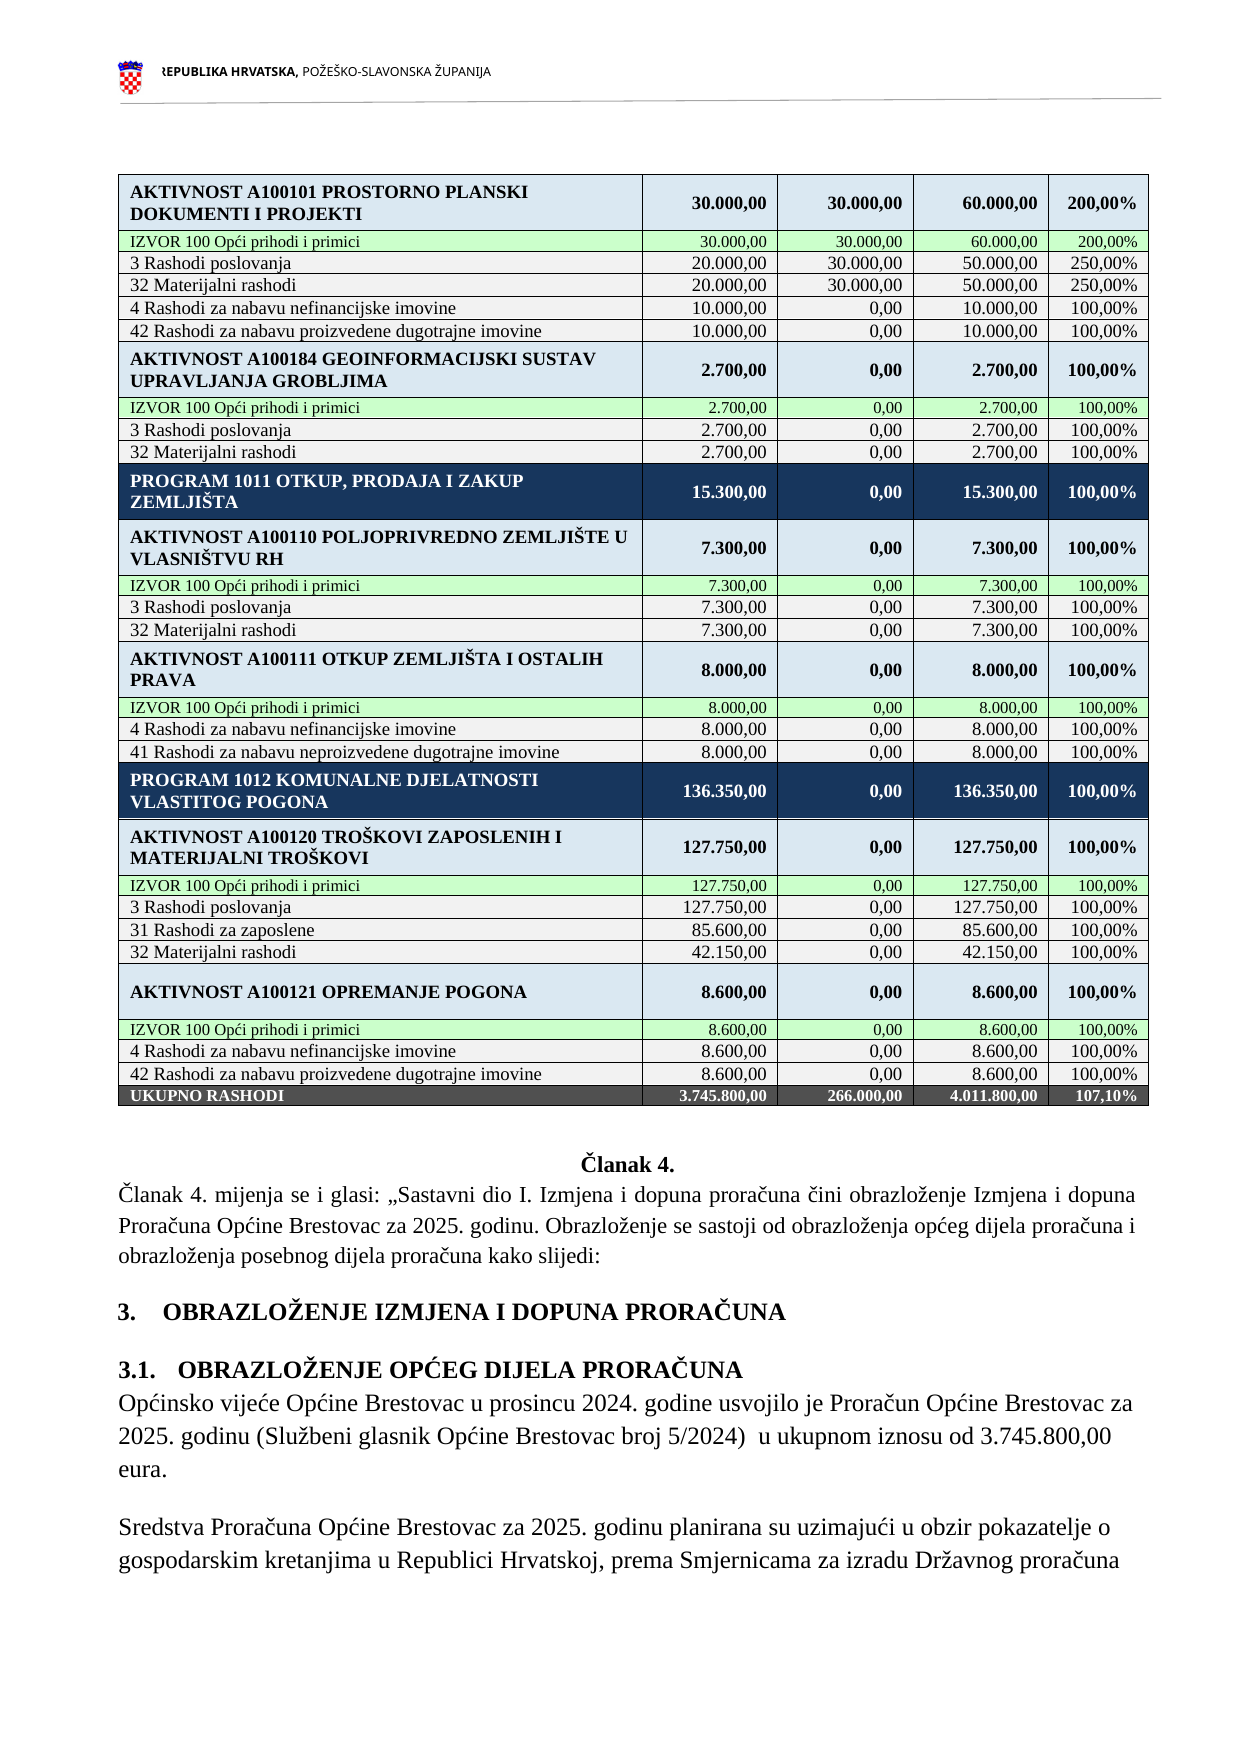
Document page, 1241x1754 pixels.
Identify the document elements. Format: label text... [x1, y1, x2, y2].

table_cell 100,00% [1049, 398, 1148, 417]
text Članak 4. [118, 1151, 1137, 1178]
table_cell 20.000,00 [643, 274, 777, 296]
list OBRAZLOŽENJE OPĆEG DIJELA PRORAČUNA [118, 1355, 1137, 1384]
table_cell 0,00 [778, 820, 913, 875]
table_cell 100,00% [1049, 964, 1148, 1019]
table_cell 0,00 [778, 876, 913, 895]
table_cell 60.000,00 [914, 175, 1048, 230]
table_cell 100,00% [1049, 1063, 1148, 1084]
table_cell 85.600,00 [914, 919, 1048, 940]
table_cell 8.600,00 [914, 1020, 1048, 1039]
table_cell 50.000,00 [914, 274, 1048, 296]
table_cell 0,00 [778, 1020, 913, 1039]
table_cell 32 Materijalni rashodi [119, 941, 642, 963]
table_cell 0,00 [778, 320, 913, 341]
table_cell 8.600,00 [643, 1040, 777, 1062]
table_cell AKTIVNOST A100184 GEOINFORMACIJSKI SUSTAV UPRAVLJANJA GROBLJIMA [119, 342, 642, 397]
table_cell 32 Materijalni rashodi [119, 274, 642, 296]
table_cell 30.000,00 [643, 231, 777, 251]
table_cell IZVOR 100 Opći prihodi i primici [119, 576, 642, 595]
table_cell AKTIVNOST A100101 PROSTORNO PLANSKI DOKUMENTI I PROJEKTI [119, 175, 642, 230]
table_cell 7.300,00 [643, 619, 777, 641]
table_cell 2.700,00 [643, 398, 777, 417]
table_cell 100,00% [1049, 876, 1148, 895]
table_cell 0,00 [778, 441, 913, 463]
table_cell 0,00 [778, 619, 913, 641]
table_cell 0,00 [778, 964, 913, 1019]
table_cell 42.150,00 [643, 941, 777, 963]
table_cell 30.000,00 [778, 175, 913, 230]
table_cell 100,00% [1049, 642, 1148, 697]
table_cell 32 Materijalni rashodi [119, 441, 642, 463]
table_cell 8.600,00 [643, 964, 777, 1019]
table_cell 100,00% [1049, 1040, 1148, 1062]
table_cell 8.600,00 [914, 1063, 1048, 1084]
table_cell 2.700,00 [643, 419, 777, 440]
table_cell 7.300,00 [643, 596, 777, 618]
table_cell 136.350,00 [914, 763, 1048, 818]
table_cell 85.600,00 [643, 919, 777, 940]
table_cell 0,00 [778, 576, 913, 595]
table_cell 200,00% [1049, 175, 1148, 230]
table_cell 100,00% [1049, 441, 1148, 463]
table_cell 100,00% [1049, 896, 1148, 918]
table_cell 136.350,00 [643, 763, 777, 818]
table_cell 4.011.800,00 [914, 1086, 1048, 1105]
table_cell 30.000,00 [778, 252, 913, 273]
table_cell 8.000,00 [914, 741, 1048, 762]
table_cell 2.700,00 [914, 441, 1048, 463]
text Općinsko vijeće Općine Brestovac u prosincu 2024. godine usvojilo je Proračun Općine Brestovac za 2025. godinu (Službeni glasnik Općine Brestovac broj 5/2024) u ukupnom iznosu od 3.745.800,00 eura. [118, 1388, 1137, 1483]
table_cell 100,00% [1049, 464, 1148, 519]
table_cell 41 Rashodi za nabavu neproizvedene dugotrajne imovine [119, 741, 642, 762]
table_cell 3 Rashodi poslovanja [119, 252, 642, 273]
table_cell 8.000,00 [914, 698, 1048, 717]
table_cell AKTIVNOST A100110 POLJOPRIVREDNO ZEMLJIŠTE U VLASNIŠTVU RH [119, 520, 642, 575]
table_cell 10.000,00 [914, 320, 1048, 341]
table_cell 100,00% [1049, 763, 1148, 818]
table_cell 4 Rashodi za nabavu nefinancijske imovine [119, 718, 642, 740]
table_cell 8.000,00 [914, 642, 1048, 697]
table_cell 7.300,00 [914, 520, 1048, 575]
table_cell 2.700,00 [643, 342, 777, 397]
table_cell 8.000,00 [914, 718, 1048, 740]
table_cell 127.750,00 [643, 876, 777, 895]
table_cell 8.600,00 [914, 964, 1048, 1019]
table_cell 31 Rashodi za zaposlene [119, 919, 642, 940]
table_cell 250,00% [1049, 274, 1148, 296]
table_cell IZVOR 100 Opći prihodi i primici [119, 698, 642, 717]
table_cell 0,00 [778, 698, 913, 717]
table_cell 8.000,00 [643, 698, 777, 717]
table_cell 127.750,00 [914, 896, 1048, 918]
table_cell 107,10% [1049, 1086, 1148, 1105]
table_cell 4 Rashodi za nabavu nefinancijske imovine [119, 1040, 642, 1062]
table_cell AKTIVNOST A100111 OTKUP ZEMLJIŠTA I OSTALIH PRAVA [119, 642, 642, 697]
table_cell 0,00 [778, 398, 913, 417]
table_cell 3 Rashodi poslovanja [119, 896, 642, 918]
table_cell 50.000,00 [914, 252, 1048, 273]
table_cell 3.745.800,00 [643, 1086, 777, 1105]
table_cell 0,00 [778, 896, 913, 918]
table_cell 10.000,00 [643, 320, 777, 341]
table_cell 127.750,00 [643, 896, 777, 918]
table_cell PROGRAM 1011 OTKUP, PRODAJA I ZAKUP ZEMLJIŠTA [119, 464, 642, 519]
table_cell 2.700,00 [914, 398, 1048, 417]
table_cell 4 Rashodi za nabavu nefinancijske imovine [119, 297, 642, 318]
table_cell 3 Rashodi poslovanja [119, 596, 642, 618]
table_cell 0,00 [778, 763, 913, 818]
table_cell 10.000,00 [914, 297, 1048, 318]
table_cell 0,00 [778, 520, 913, 575]
table_cell 100,00% [1049, 718, 1148, 740]
table_cell 8.000,00 [643, 718, 777, 740]
table_cell 60.000,00 [914, 231, 1048, 251]
table_cell IZVOR 100 Opći prihodi i primici [119, 398, 642, 417]
table_cell 2.700,00 [643, 441, 777, 463]
table_cell 30.000,00 [643, 175, 777, 230]
table_cell 2.700,00 [914, 419, 1048, 440]
table_cell AKTIVNOST A100121 OPREMANJE POGONA [119, 964, 642, 1019]
table_cell 127.750,00 [914, 876, 1048, 895]
table_cell 100,00% [1049, 919, 1148, 940]
table_cell 7.300,00 [643, 576, 777, 595]
table_cell 100,00% [1049, 820, 1148, 875]
table_cell 0,00 [778, 919, 913, 940]
text Članak 4. mijenja se i glasi: „Sastavni dio I. Izmjena i dopuna proračuna čini obrazloženje Izmjena i dopuna Proračuna Općine Brestovac za 2025. godinu. Obrazloženje se sastoji od obrazloženja općeg dijela proračuna i obrazloženja posebnog dijela proračuna kako slijedi: [118, 1182, 1137, 1268]
table_cell 0,00 [778, 419, 913, 440]
table_cell 32 Materijalni rashodi [119, 619, 642, 641]
table_cell AKTIVNOST A100120 TROŠKOVI ZAPOSLENIH I MATERIJALNI TROŠKOVI [119, 820, 642, 875]
table_cell 8.000,00 [643, 741, 777, 762]
table_cell 100,00% [1049, 741, 1148, 762]
table_cell 100,00% [1049, 419, 1148, 440]
table_cell 266.000,00 [778, 1086, 913, 1105]
table_cell IZVOR 100 Opći prihodi i primici [119, 876, 642, 895]
table_cell 3 Rashodi poslovanja [119, 419, 642, 440]
table_cell 30.000,00 [778, 274, 913, 296]
table_cell 7.300,00 [643, 520, 777, 575]
table_cell 127.750,00 [914, 820, 1048, 875]
table_cell 30.000,00 [778, 231, 913, 251]
table_cell 7.300,00 [914, 576, 1048, 595]
table_cell IZVOR 100 Opći prihodi i primici [119, 1020, 642, 1039]
table_cell 100,00% [1049, 1020, 1148, 1039]
table_cell 100,00% [1049, 342, 1148, 397]
table_cell 100,00% [1049, 596, 1148, 618]
table_cell 100,00% [1049, 698, 1148, 717]
table_cell 100,00% [1049, 297, 1148, 318]
table_cell 0,00 [778, 941, 913, 963]
table_cell 0,00 [778, 741, 913, 762]
table_cell 15.300,00 [643, 464, 777, 519]
table_cell 10.000,00 [643, 297, 777, 318]
table_cell 100,00% [1049, 520, 1148, 575]
table_cell UKUPNO RASHODI [119, 1086, 642, 1105]
table_cell 0,00 [778, 297, 913, 318]
table_cell 0,00 [778, 464, 913, 519]
table_cell PROGRAM 1012 KOMUNALNE DJELATNOSTI VLASTITOG POGONA [119, 763, 642, 818]
table_cell 250,00% [1049, 252, 1148, 273]
table_cell 0,00 [778, 1063, 913, 1084]
table_cell 15.300,00 [914, 464, 1048, 519]
table_cell 0,00 [778, 342, 913, 397]
table_cell 8.600,00 [914, 1040, 1048, 1062]
table_cell 100,00% [1049, 576, 1148, 595]
table_cell 42.150,00 [914, 941, 1048, 963]
table_cell 7.300,00 [914, 619, 1048, 641]
list OBRAZLOŽENJE IZMJENA I DOPUNA PRORAČUNA [117, 1297, 1137, 1326]
table_cell 127.750,00 [643, 820, 777, 875]
table_cell 100,00% [1049, 619, 1148, 641]
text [118, 1512, 1137, 1574]
table_cell 0,00 [778, 718, 913, 740]
table_cell 42 Rashodi za nabavu proizvedene dugotrajne imovine [119, 320, 642, 341]
table_cell 8.000,00 [643, 642, 777, 697]
table_cell 7.300,00 [914, 596, 1048, 618]
picture [117, 59, 144, 95]
table_cell 20.000,00 [643, 252, 777, 273]
table_cell 8.600,00 [643, 1020, 777, 1039]
table_cell 0,00 [778, 1040, 913, 1062]
table_cell 42 Rashodi za nabavu proizvedene dugotrajne imovine [119, 1063, 642, 1084]
table_cell 8.600,00 [643, 1063, 777, 1084]
table_cell 0,00 [778, 596, 913, 618]
table_cell 0,00 [778, 642, 913, 697]
table_cell IZVOR 100 Opći prihodi i primici [119, 231, 642, 251]
table_cell 200,00% [1049, 231, 1148, 251]
table_cell 100,00% [1049, 941, 1148, 963]
table_cell 100,00% [1049, 320, 1148, 341]
table_cell 2.700,00 [914, 342, 1048, 397]
